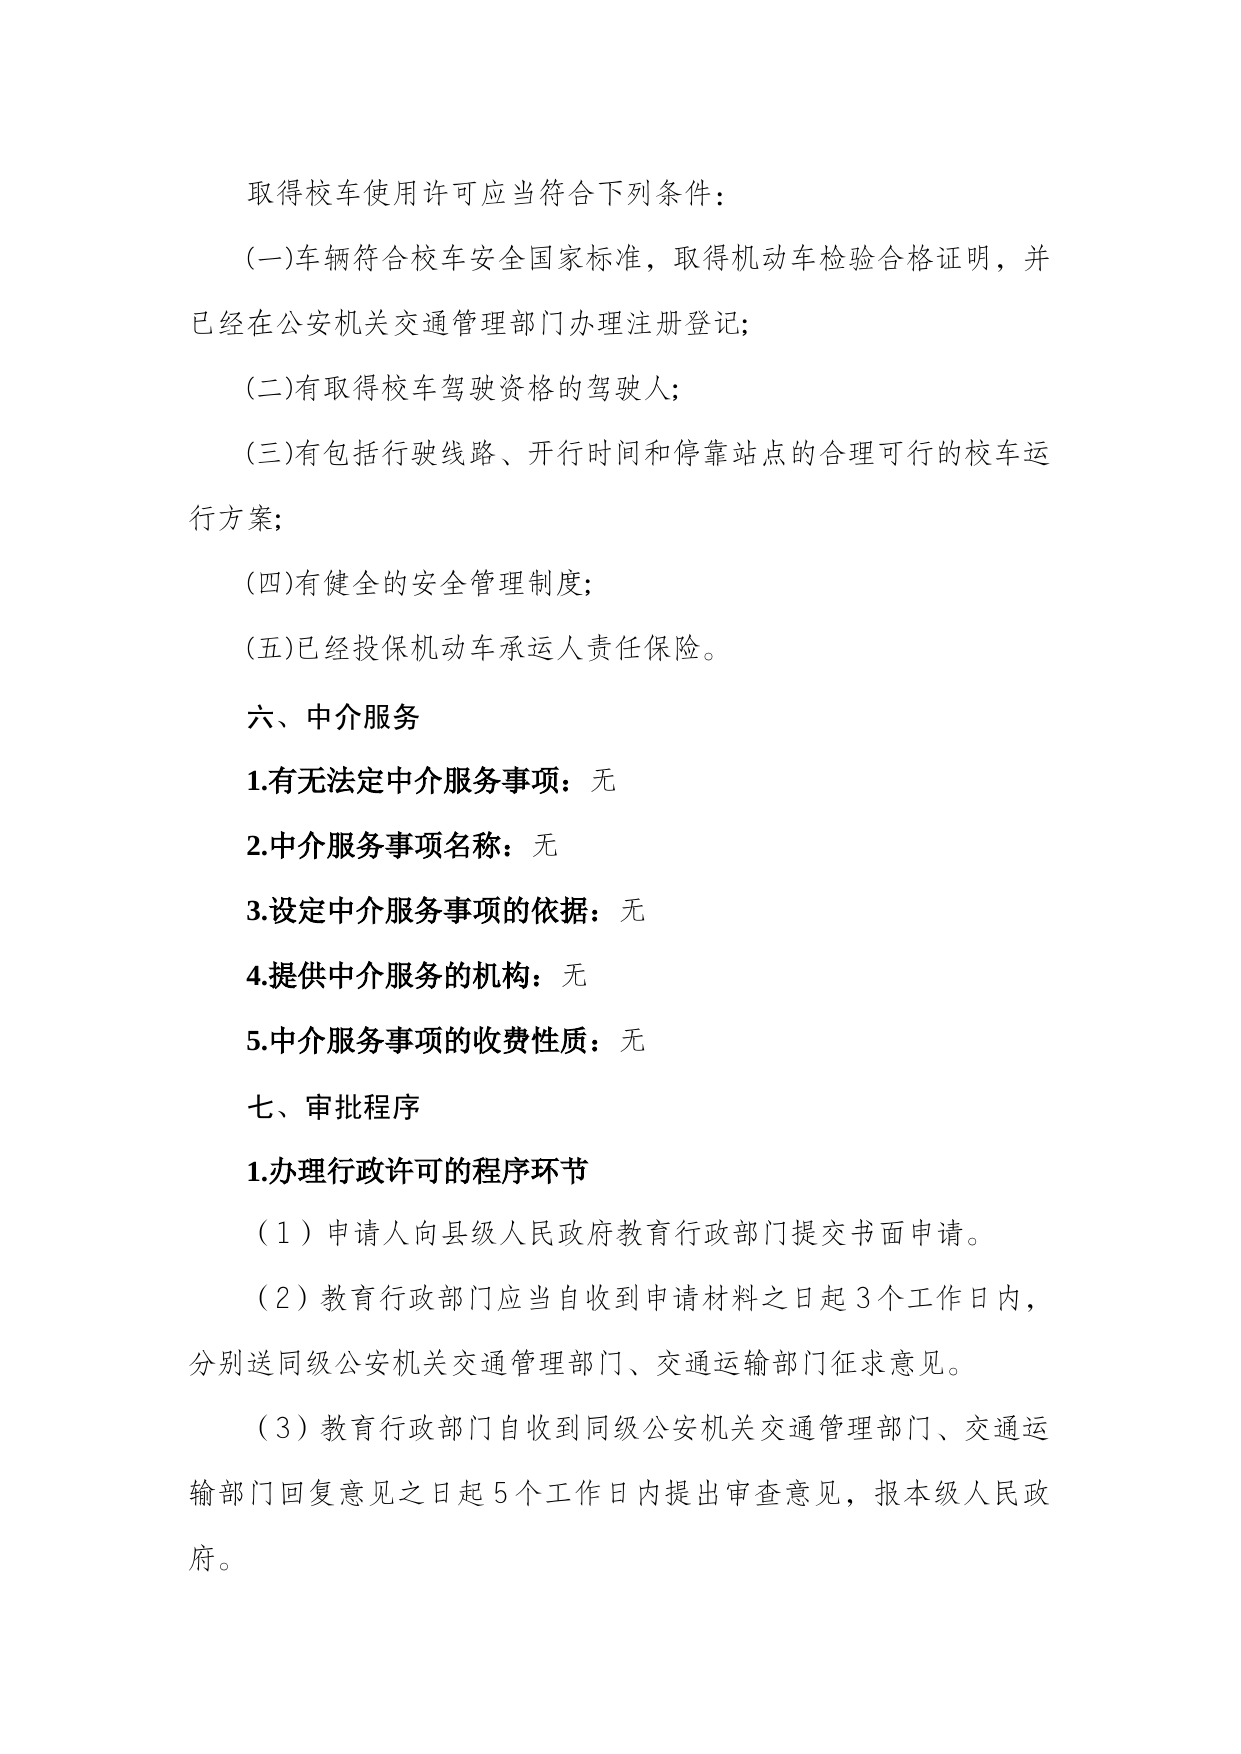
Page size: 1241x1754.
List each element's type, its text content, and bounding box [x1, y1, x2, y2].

text （1）申请人向县级人民政府教育行政部门提交书面申请。 [187, 1202, 1053, 1267]
text (四)有健全的安全管理制度; [187, 552, 1053, 617]
text 取得校车使用许可应当符合下列条件： [187, 162, 1053, 227]
text 1.有无法定中介服务事项：无 [187, 747, 1053, 812]
text 六、中介服务 [187, 682, 1053, 747]
text 5.中介服务事项的收费性质：无 [187, 1007, 1053, 1072]
text 七、审批程序 [187, 1072, 1053, 1137]
text (五)已经投保机动车承运人责任保险。 [187, 617, 1053, 682]
text 1.办理行政许可的程序环节 [187, 1137, 1053, 1202]
text 4.提供中介服务的机构：无 [187, 942, 1053, 1007]
text 2.中介服务事项名称：无 [187, 812, 1053, 877]
text （2）教育行政部门应当自收到申请材料之日起3个工作日内，分别送同级公安机关交通管理部门、交通运输部门征求意见。 [187, 1267, 1053, 1397]
text (二)有取得校车驾驶资格的驾驶人; [187, 357, 1053, 422]
text (一)车辆符合校车安全国家标准，取得机动车检验合格证明，并已经在公安机关交通管理部门办理注册登记; [187, 227, 1053, 357]
text (三)有包括行驶线路、开行时间和停靠站点的合理可行的校车运行方案; [187, 422, 1053, 552]
text 3.设定中介服务事项的依据：无 [187, 877, 1053, 942]
text （3）教育行政部门自收到同级公安机关交通管理部门、交通运输部门回复意见之日起5个工作日内提出审查意见，报本级人民政府。 [187, 1397, 1053, 1592]
